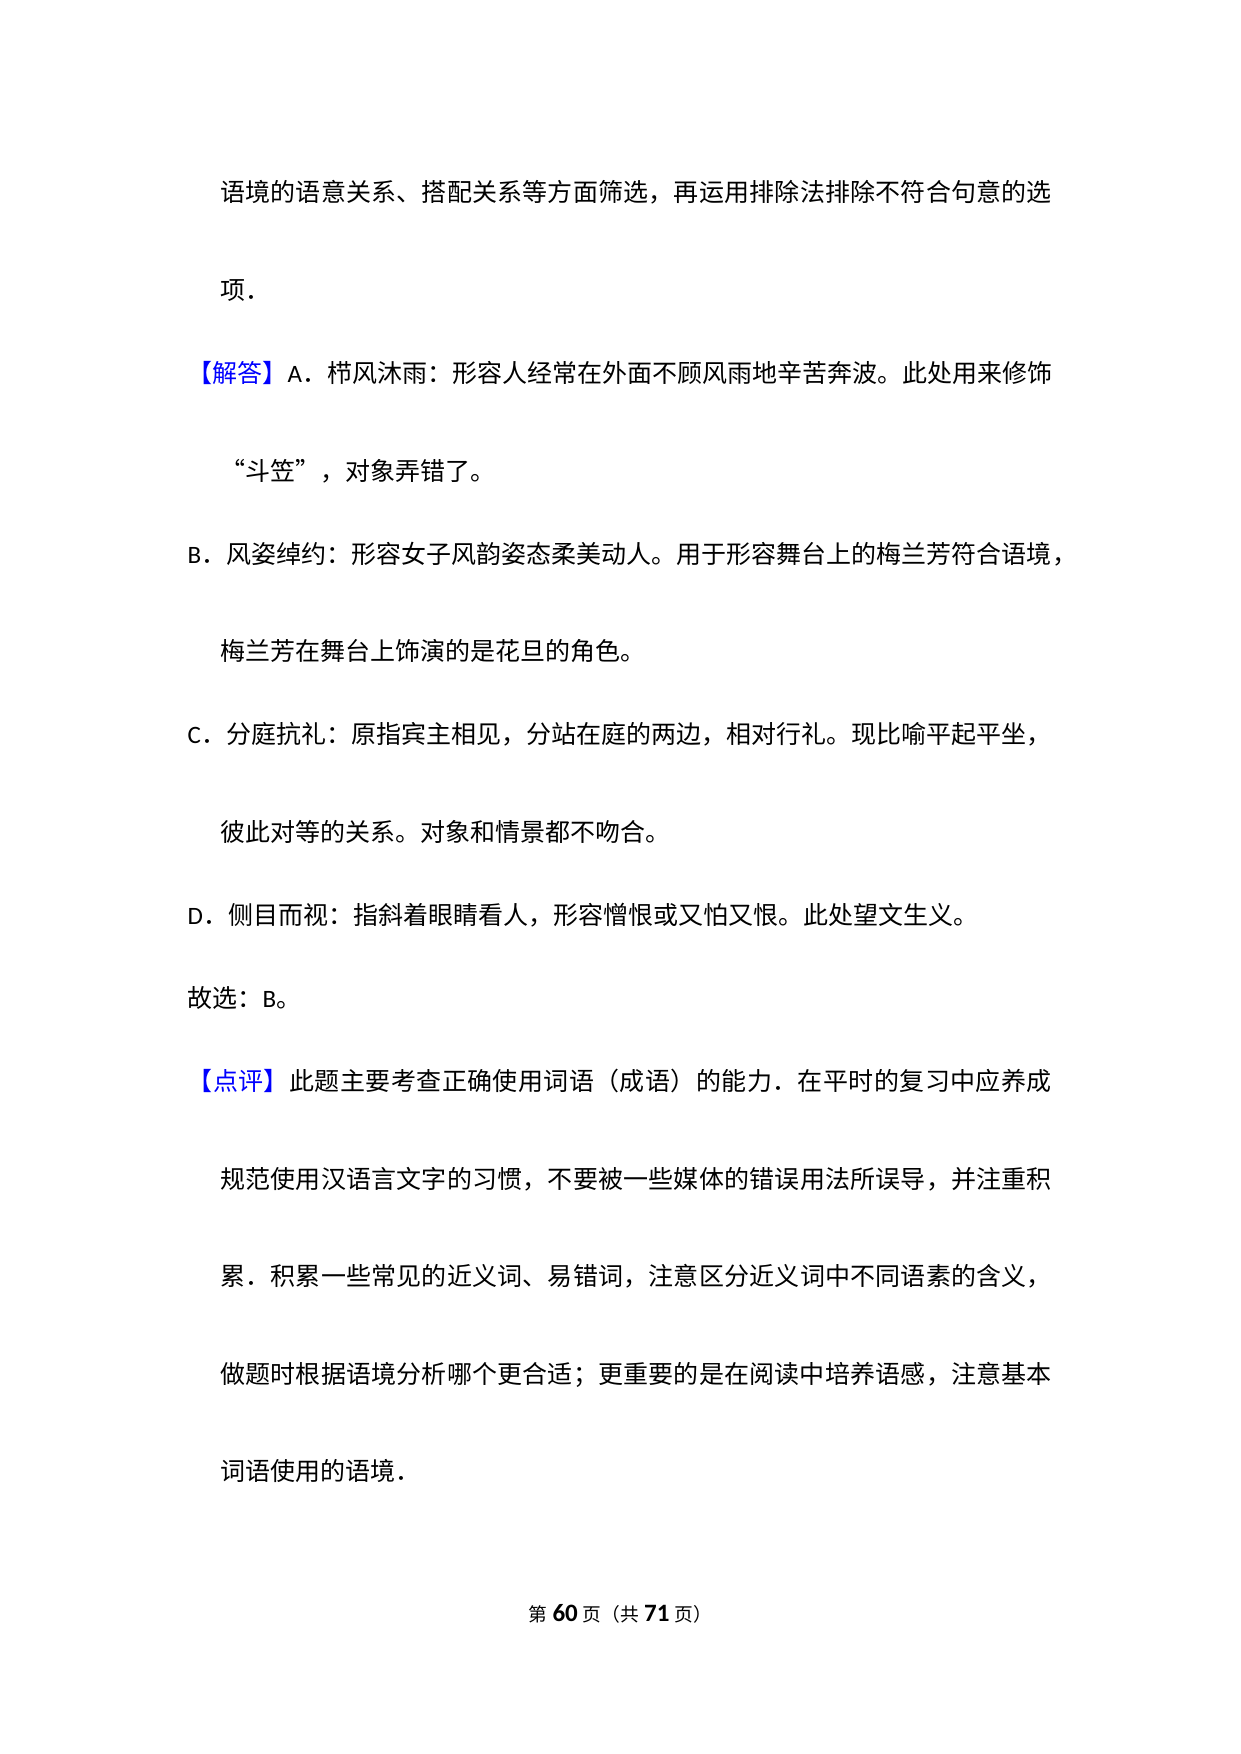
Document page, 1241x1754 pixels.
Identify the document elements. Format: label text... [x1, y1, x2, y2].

text 故选：B。 [187, 964, 1053, 1029]
text 【点评】此题主要考查正确使用词语（成语）的能力．在平时的复习中应养成规范使用汉语言文字的习惯，不要被一些媒体的错误用法所误导，并注重积累．积累一些常见的近义词、易错词，注意区分近义词中不同语素的含义，做题时根据语境分析哪个更合适；更重要的是在阅读中培养语感，注意基本词语使用的语境． [187, 1047, 1053, 1502]
text D．侧目而视：指斜着眼睛看人，形容憎恨或又怕又恨。此处望文生义。 [187, 881, 1053, 946]
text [187, 158, 1053, 321]
text 【解答】A．栉风沐雨：形容人经常在外面不顾风雨地辛苦奔波。此处用来修饰“斗笠”，对象弄错了。 [187, 339, 1053, 502]
text C．分庭抗礼：原指宾主相见，分站在庭的两边，相对行礼。现比喻平起平坐，彼此对等的关系。对象和情景都不吻合。 [187, 700, 1053, 863]
text B．风姿绰约：形容女子风韵姿态柔美动人。用于形容舞台上的梅兰芳符合语境，梅兰芳在舞台上饰演的是花旦的角色。 [187, 520, 1053, 682]
